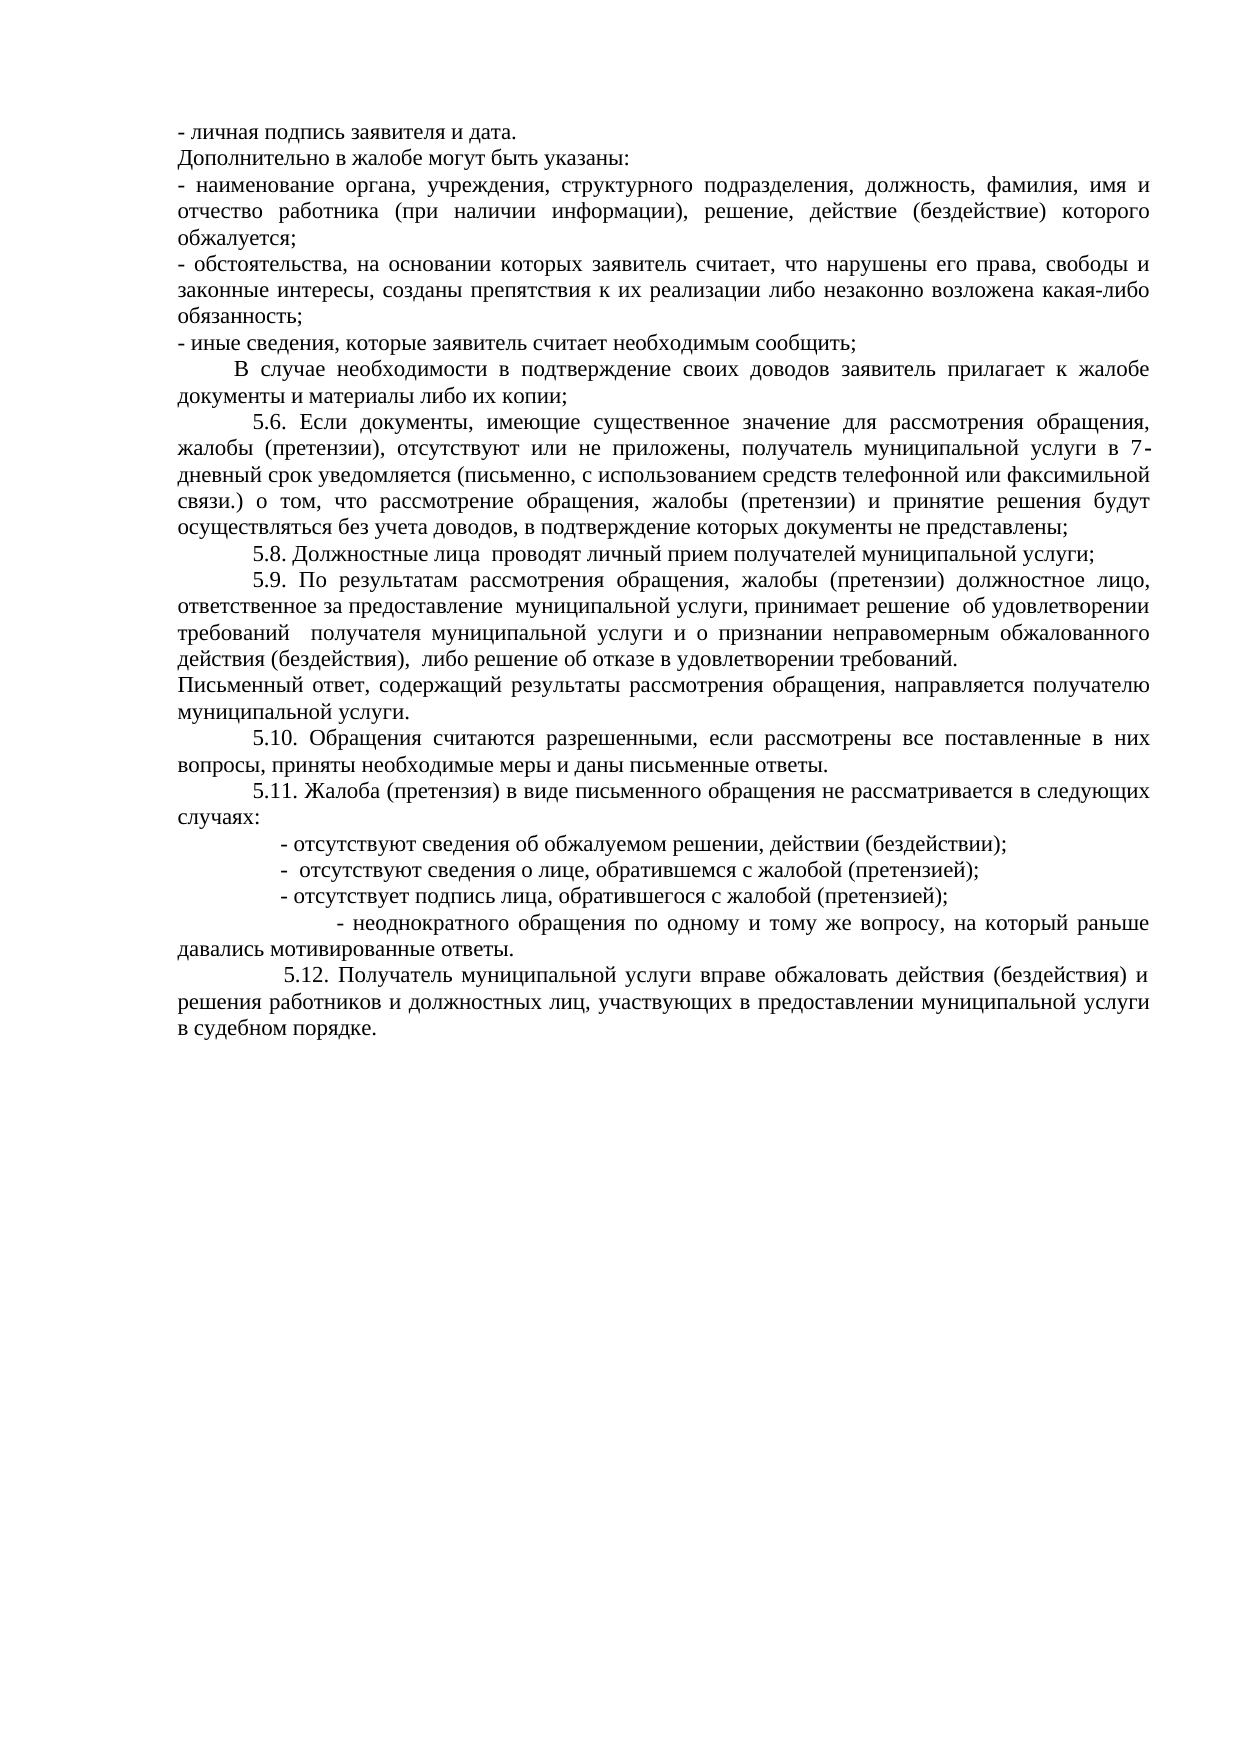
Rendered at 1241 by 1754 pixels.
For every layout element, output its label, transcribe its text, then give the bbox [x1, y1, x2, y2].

text 5.11. Жалоба (претензия) в виде письменного обращения не рассматривается в следующих случаях: [177, 777, 1152, 830]
text - иные сведения, которые заявитель считает необходимым сообщить; [177, 329, 1152, 355]
text Дополнительно в жалобе могут быть указаны: [177, 144, 1152, 171]
text - обстоятельства, на основании которых заявитель считает, что нарушены его права, свободы и законные интересы, созданы препятствия к их реализации либо незаконно возложена какая-либо обязанность; [177, 250, 1152, 329]
text - отсутствуют сведения о лице, обратившемся с жалобой (претензией); [177, 856, 1152, 882]
text 5.8. Должностные лица проводят личный прием получателей муниципальной услуги; [177, 540, 1152, 566]
text 5.6. Если документы, имеющие существенное значение для рассмотрения обращения, жалобы (претензии), отсутствуют или не приложены, получатель муниципальной услуги в 7-дневный срок уведомляется (письменно, с использованием средств телефонной или факсимильной связи.) о том, что рассмотрение обращения, жалобы (претензии) и принятие решения будут осуществляться без учета доводов, в подтверждение которых документы не представлены; [177, 408, 1152, 540]
text 5.12. Получатель муниципальной услуги вправе обжаловать действия (бездействия) и решения работников и должностных лиц, участвующих в предоставлении муниципальной услуги в судебном порядке. [177, 961, 1152, 1041]
text 5.10. Обращения считаются разрешенными, если рассмотрены все поставленные в них вопросы, приняты необходимые меры и даны письменные ответы. [177, 724, 1152, 777]
text - отсутствует подпись лица, обратившегося с жалобой (претензией); [177, 882, 1152, 909]
text - личная подпись заявителя и дата. [177, 118, 1152, 144]
text Письменный ответ, содержащий результаты рассмотрения обращения, направляется получателю муниципальной услуги. [177, 672, 1152, 724]
text - отсутствуют сведения об обжалуемом решении, действии (бездействии); [177, 830, 1152, 856]
text 5.9. По результатам рассмотрения обращения, жалобы (претензии) должностное лицо, ответственное за предоставление муниципальной услуги, принимает решение об удовлетворении требований получателя муниципальной услуги и о признании неправомерным обжалованного действия (бездействия), либо решение об отказе в удовлетворении требований. [177, 566, 1152, 672]
text - наименование органа, учреждения, структурного подразделения, должность, фамилия, имя и отчество работника (при наличии информации), решение, действие (бездействие) которого обжалуется; [177, 171, 1152, 250]
text - неоднократного обращения по одному и тому же вопросу, на который раньше давались мотивированные ответы. [177, 909, 1152, 961]
text В случае необходимости в подтверждение своих доводов заявитель прилагает к жалобе документы и материалы либо их копии; [177, 355, 1152, 408]
